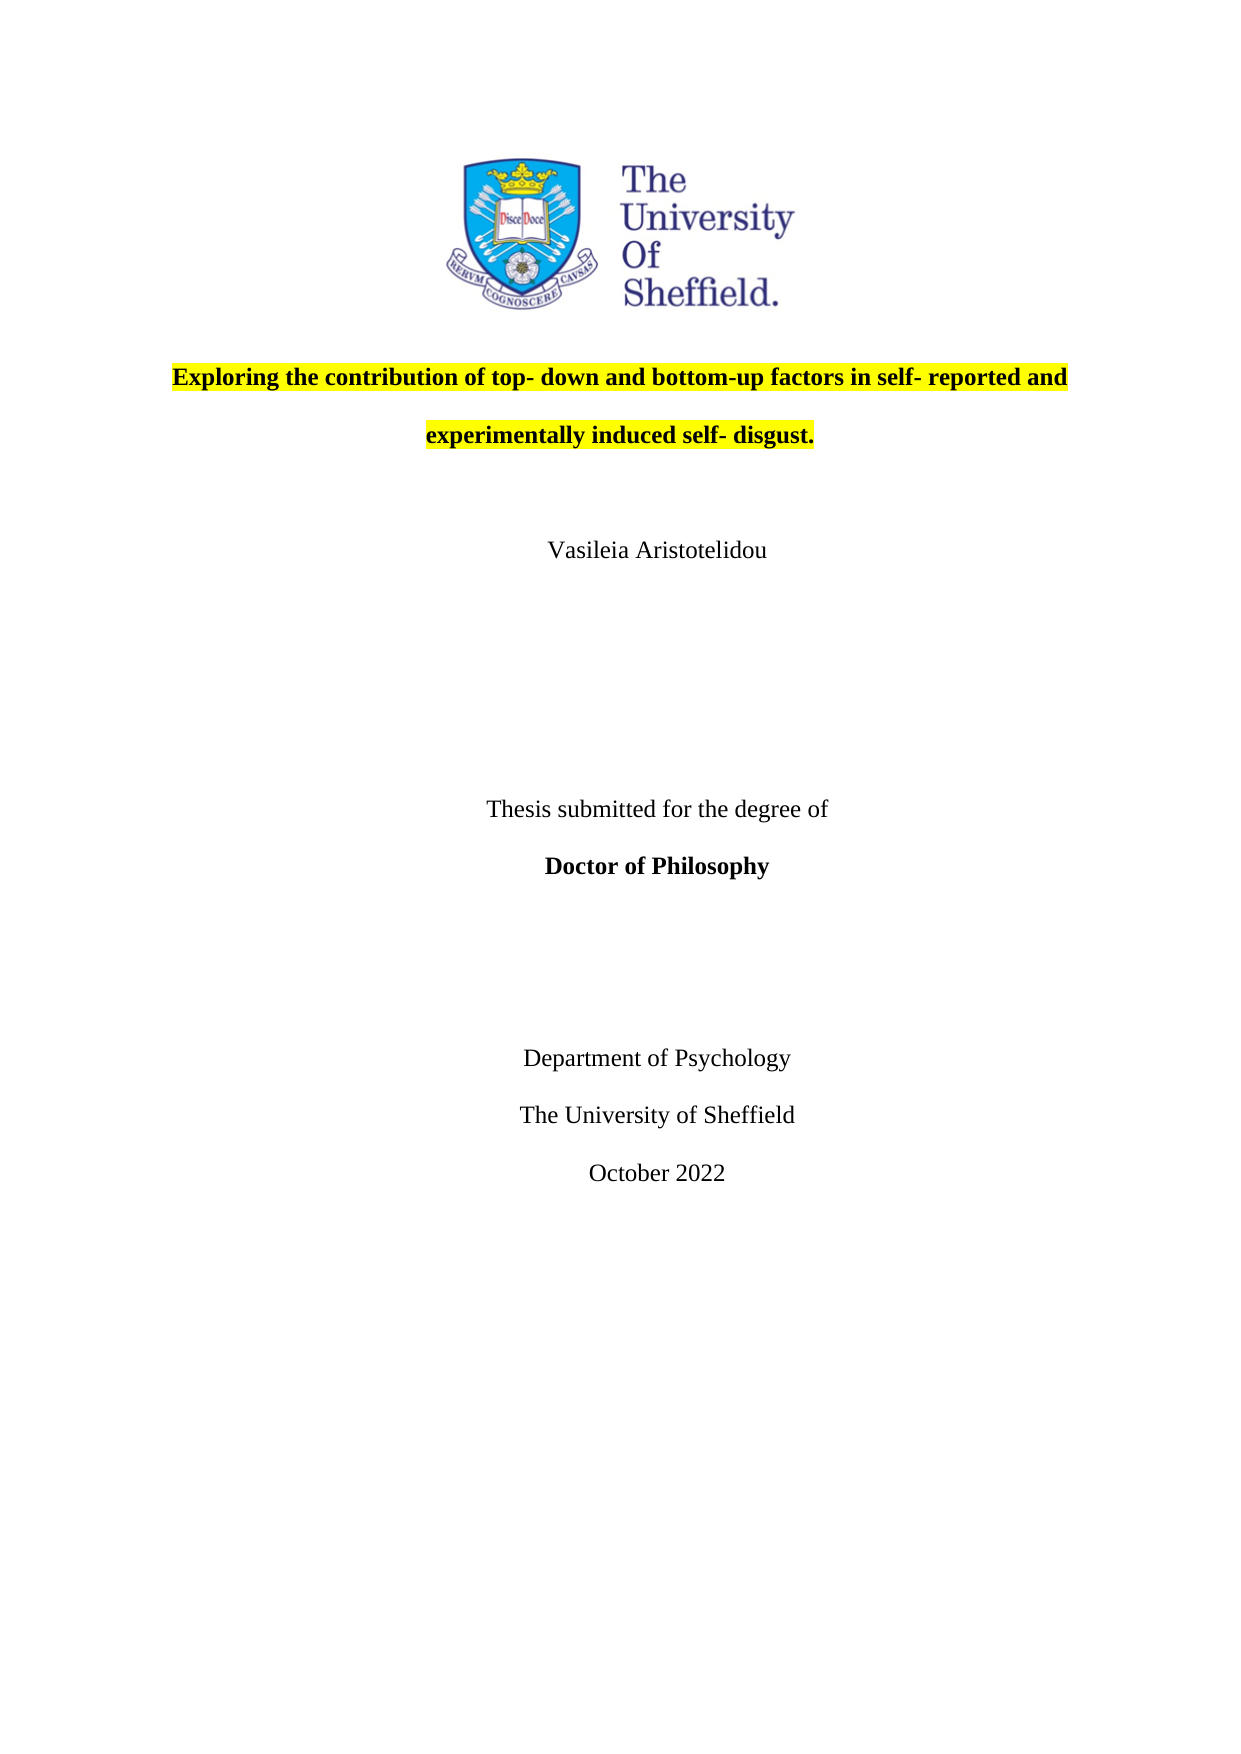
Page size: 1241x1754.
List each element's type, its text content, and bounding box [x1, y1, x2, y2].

text Doctor of Philosophy [150, 851, 1090, 880]
text Department of Psychology [150, 1043, 1090, 1072]
text Exploring the contribution of top- down and bottom-up factors in self- reported and experimentally induced self- disgust. [150, 362, 1090, 449]
text Vasileia Aristotelidou [150, 535, 1090, 564]
text October 2022 [150, 1158, 1090, 1187]
picture [371, 150, 870, 332]
text The University of Sheffield [150, 1100, 1090, 1129]
text Thesis submitted for the degree of [150, 794, 1090, 822]
